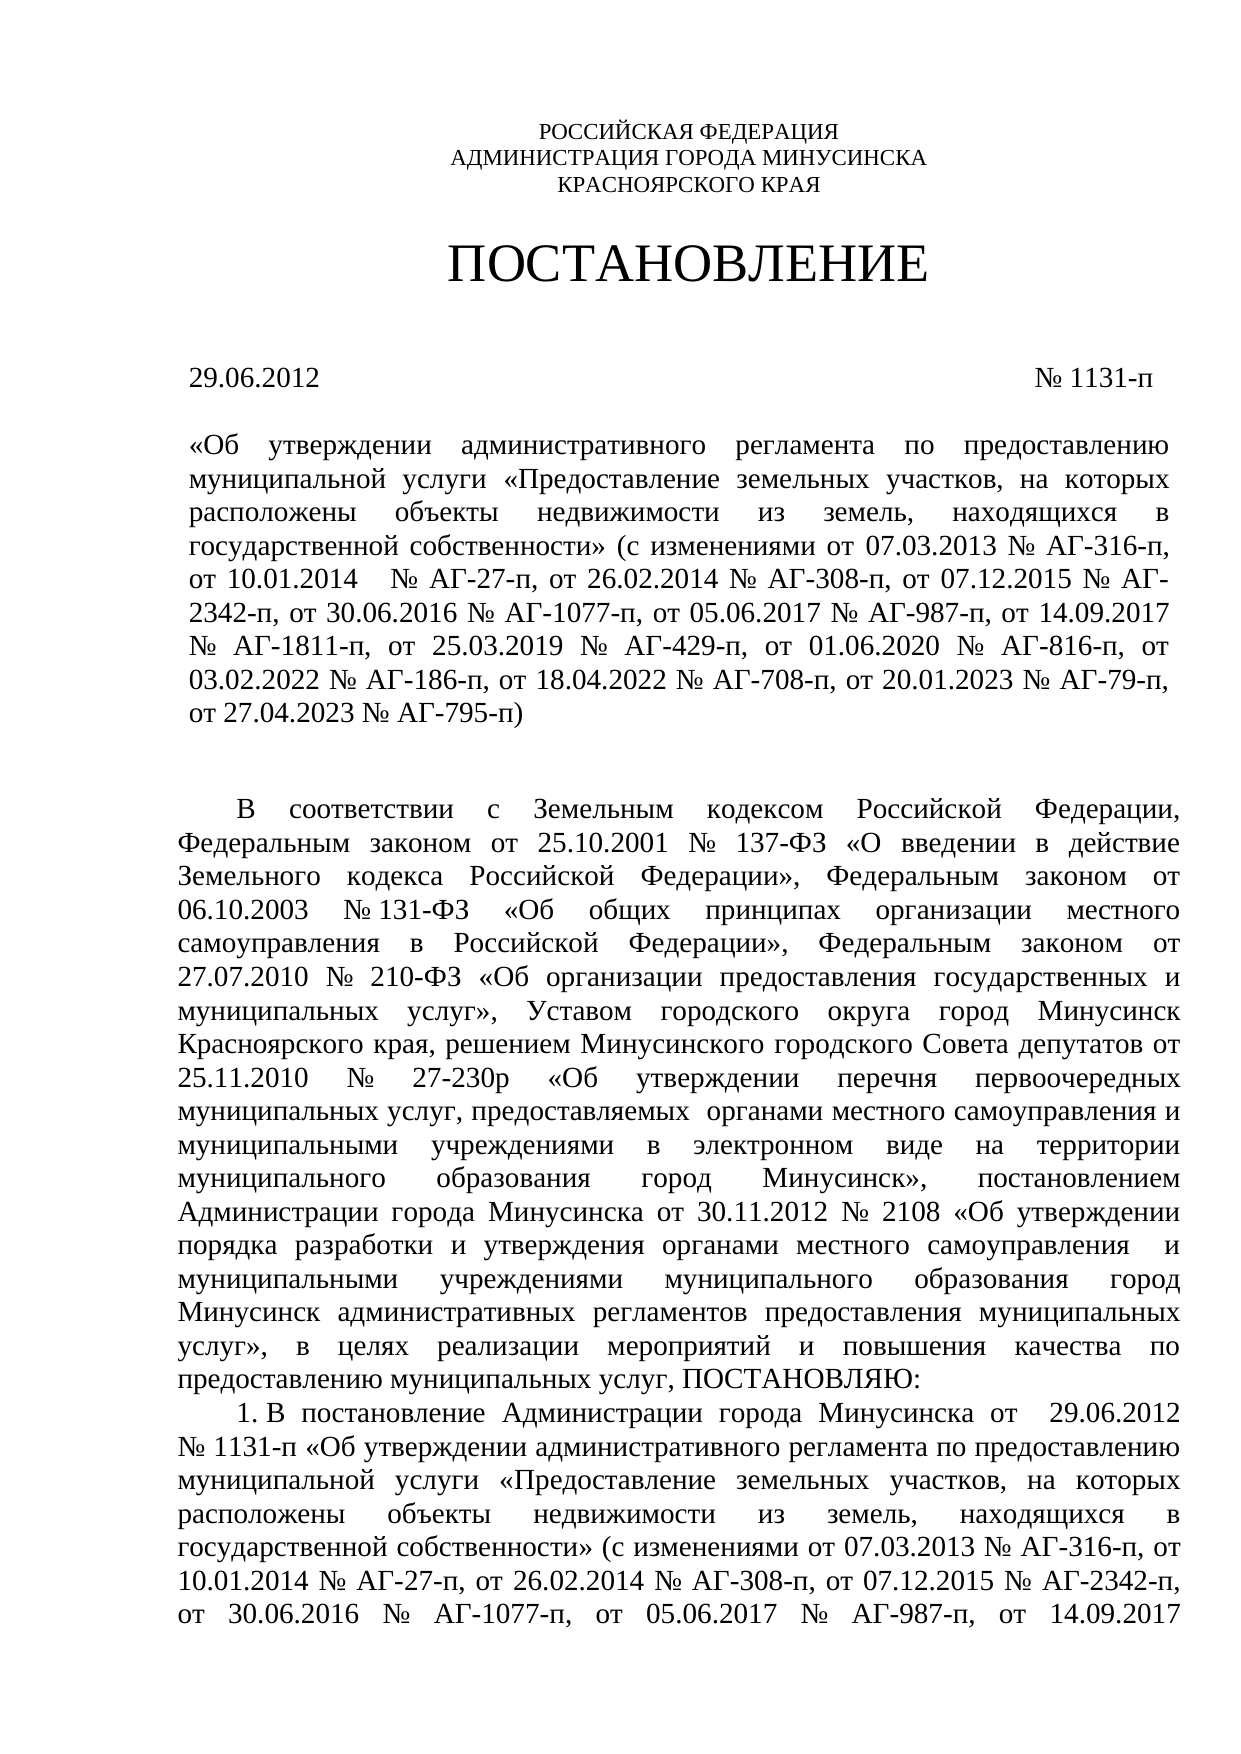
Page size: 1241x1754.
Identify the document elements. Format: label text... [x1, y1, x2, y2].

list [177, 1395, 1181, 1630]
subtitle РОССИЙСКАЯ ФЕДЕРАЦИЯ [190, 118, 1187, 144]
subtitle КРАСНОЯРСКОГО КРАЯ [190, 171, 1187, 197]
text В соответствии с Земельным кодексом Российской Федерации, Федеральным законом от 25.10.2001 № 137-ФЗ «О введении в действие Земельного кодекса Российской Федерации», Федеральным законом от 06.10.2003 № 131-ФЗ «Об общих принципах организации местного самоуправления в Российской Федерации», Федеральным законом от 27.07.2010 № 210-ФЗ «Об организации предоставления государственных и муниципальных услуг», Уставом городского округа город Минусинск Красноярского края, решением Минусинского городского Совета депутатов от 25.11.2010 № 27-230р «Об утверждении перечня первоочередных муниципальных услуг, предоставляемых органами местного самоуправления и муниципальными учреждениями в электронном виде на территории муниципального образования город Минусинск», постановлением Администрации города Минусинска от 30.11.2012 № 2108 «Об утверждении порядка разработки и утверждения органами местного самоуправления и муниципальными учреждениями муниципального образования город Минусинск административных регламентов предоставления муниципальных услуг», в целях реализации мероприятий и повышения качества по предоставлению муниципальных услуг, ПОСТАНОВЛЯЮ: [177, 791, 1181, 1395]
table_header 29.06.2012 № 1131-п «Об утверждении административного регламента по предоставлению муниципальной услуги «Предоставление земельных участков, на которых расположены объекты недвижимости из земель, находящихся в государственной собственности» (с изменениями от 07.03.2013 № АГ-316-п, от 10.01.2014 № АГ-27-п, от 26.02.2014 № АГ-308-п, от 07.12.2015 № АГ-2342-п, от 30.06.2016 № АГ-1077-п, от 05.06.2017 № АГ-987-п, от 14.09.2017 № АГ-1811-п, от 25.03.2019 № АГ-429-п, от 01.06.2020 № АГ-816-п, от 03.02.2022 № АГ-186-п, от 18.04.2022 № АГ-708-п, от 20.01.2023 № АГ-79-п, от 27.04.2023 № АГ-795-п) [177, 327, 1181, 791]
subtitle ПОСТАНОВЛЕНИЕ [190, 231, 1187, 293]
subtitle АДМИНИСТРАЦИЯ ГОРОДА МИНУСИНСКА [190, 144, 1187, 171]
